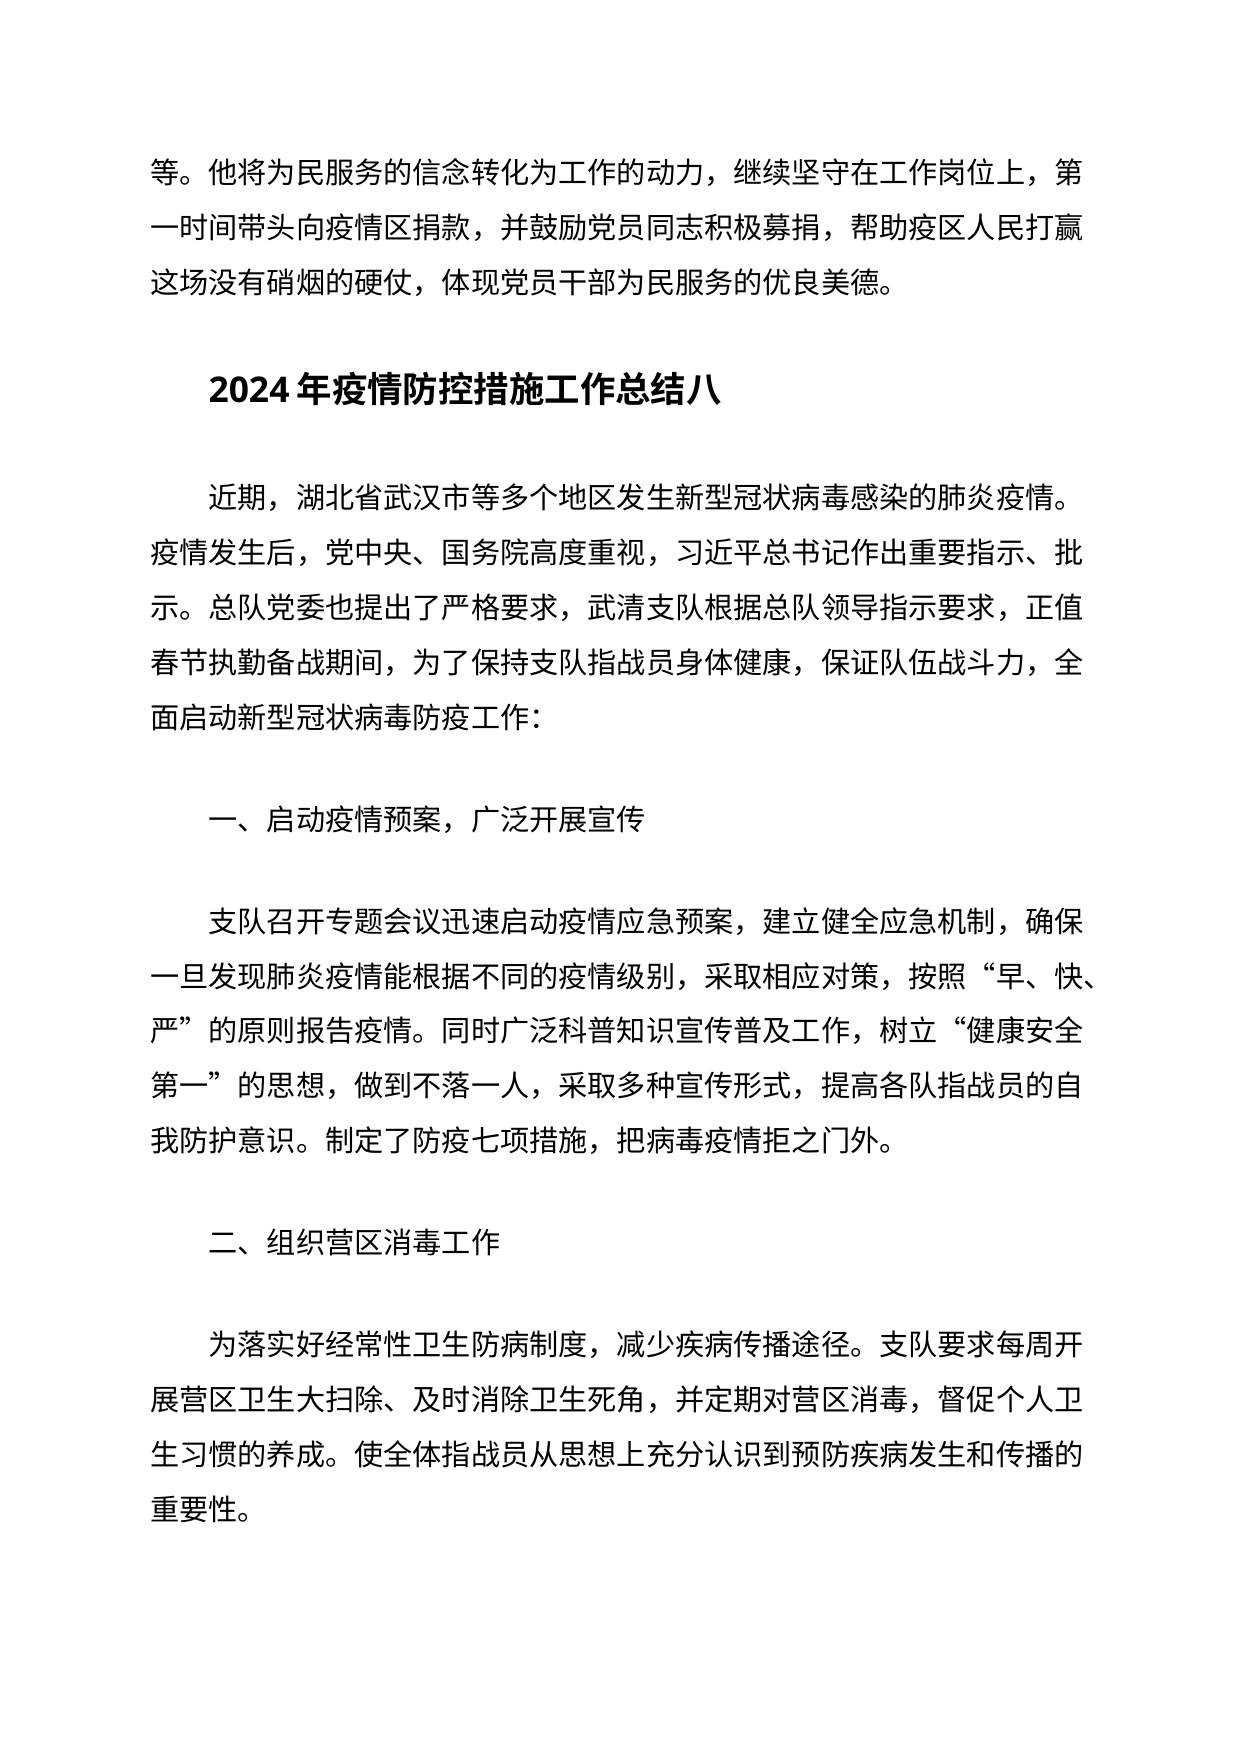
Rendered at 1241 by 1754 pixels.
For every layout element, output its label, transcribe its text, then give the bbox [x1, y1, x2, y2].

text 2024年疫情防控措施工作总结八 [150, 362, 1090, 413]
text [150, 150, 1090, 302]
text 一、启动疫情预案，广泛开展宣传 [150, 796, 1090, 839]
text 支队召开专题会议迅速启动疫情应急预案，建立健全应急机制，确保一旦发现肺炎疫情能根据不同的疫情级别，采取相应对策，按照“早、快、严”的原则报告疫情。同时广泛科普知识宣传普及工作，树立“健康安全第一”的思想，做到不落一人，采取多种宣传形式，提高各队指战员的自我防护意识。制定了防疫七项措施，把病毒疫情拒之门外。 [150, 898, 1090, 1160]
text 二、组织营区消毒工作 [150, 1219, 1090, 1262]
text 为落实好经常性卫生防病制度，减少疾病传播途径。支队要求每周开展营区卫生大扫除、及时消除卫生死角，并定期对营区消毒，督促个人卫生习惯的养成。使全体指战员从思想上充分认识到预防疾病发生和传播的重要性。 [150, 1321, 1090, 1528]
text 近期，湖北省武汉市等多个地区发生新型冠状病毒感染的肺炎疫情。疫情发生后，党中央、国务院高度重视，习近平总书记作出重要指示、批示。总队党委也提出了严格要求，武清支队根据总队领导指示要求，正值春节执勤备战期间，为了保持支队指战员身体健康，保证队伍战斗力，全面启动新型冠状病毒防疫工作： [150, 475, 1090, 737]
